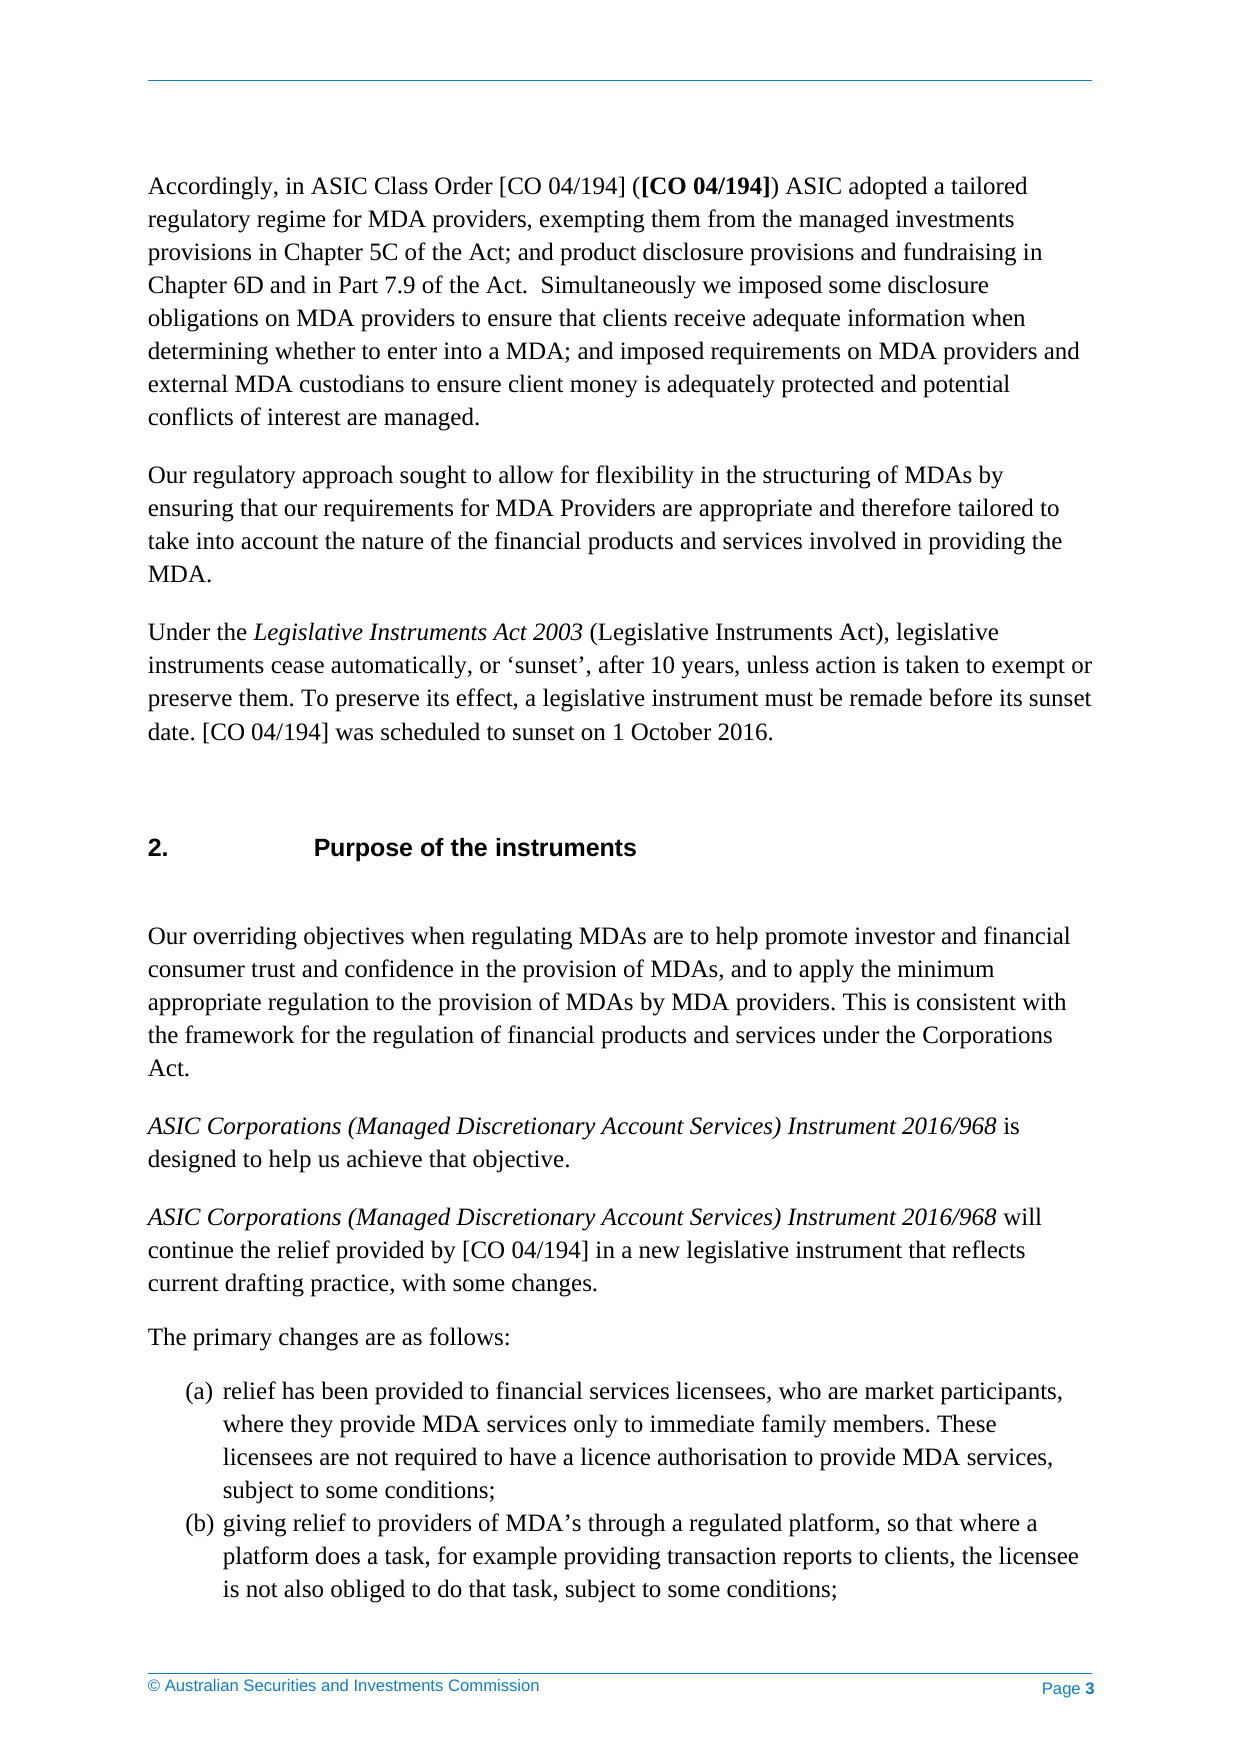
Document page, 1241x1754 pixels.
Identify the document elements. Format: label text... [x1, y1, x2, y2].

subtitle Purpose of the instruments [148, 833, 1092, 861]
text The primary changes are as follows: [148, 1322, 1092, 1351]
text Under the Legislative Instruments Act 2003 (Legislative Instruments Act), legislative instruments cease automatically, or ‘sunset’, after 10 years, unless action is taken to exempt or preserve them. To preserve its effect, a legislative instrument must be remade before its sunset date. [CO 04/194] was scheduled to sunset on 1 October 2016. [148, 617, 1092, 745]
text ASIC Corporations (Managed Discretionary Account Services) Instrument 2016/968 will continue the relief provided by [CO 04/194] in a new legislative instrument that reflects current drafting practice, with some changes. [148, 1202, 1092, 1297]
text ASIC Corporations (Managed Discretionary Account Services) Instrument 2016/968 is designed to help us achieve that objective. [148, 1111, 1092, 1173]
list giving relief to providers of MDA’s through a regulated platform, so that where a platform does a task, for example providing transaction reports to clients, the licensee is not also obliged to do that task, subject to some conditions; [185, 1508, 1092, 1603]
list relief has been provided to financial services licensees, who are market participants, where they provide MDA services only to immediate family members. These licensees are not required to have a licence authorisation to provide MDA services, subject to some conditions; [185, 1376, 1092, 1503]
text Our regulatory approach sought to allow for flexibility in the structuring of MDAs by ensuring that our requirements for MDA Providers are appropriate and therefore tailored to take into account the nature of the financial products and services involved in providing the MDA. [148, 460, 1092, 588]
text Our overriding objectives when regulating MDAs are to help promote investor and financial consumer trust and confidence in the provision of MDAs, and to apply the minimum appropriate regulation to the provision of MDAs by MDA providers. This is consistent with the framework for the regulation of financial products and services under the Corporations Act. [148, 921, 1092, 1082]
text Accordingly, in ASIC Class Order [CO 04/194] ([CO 04/194]) ASIC adopted a tailored regulatory regime for MDA providers, exempting them from the managed investments provisions in Chapter 5C of the Act; and product disclosure provisions and fundraising in Chapter 6D and in Part 7.9 of the Act. Simultaneously we imposed some disclosure obligations on MDA providers to ensure that clients receive adequate information when determining whether to enter into a MDA; and imposed requirements on MDA providers and external MDA custodians to ensure client money is adequately protected and potential conflicts of interest are managed. [148, 171, 1092, 431]
